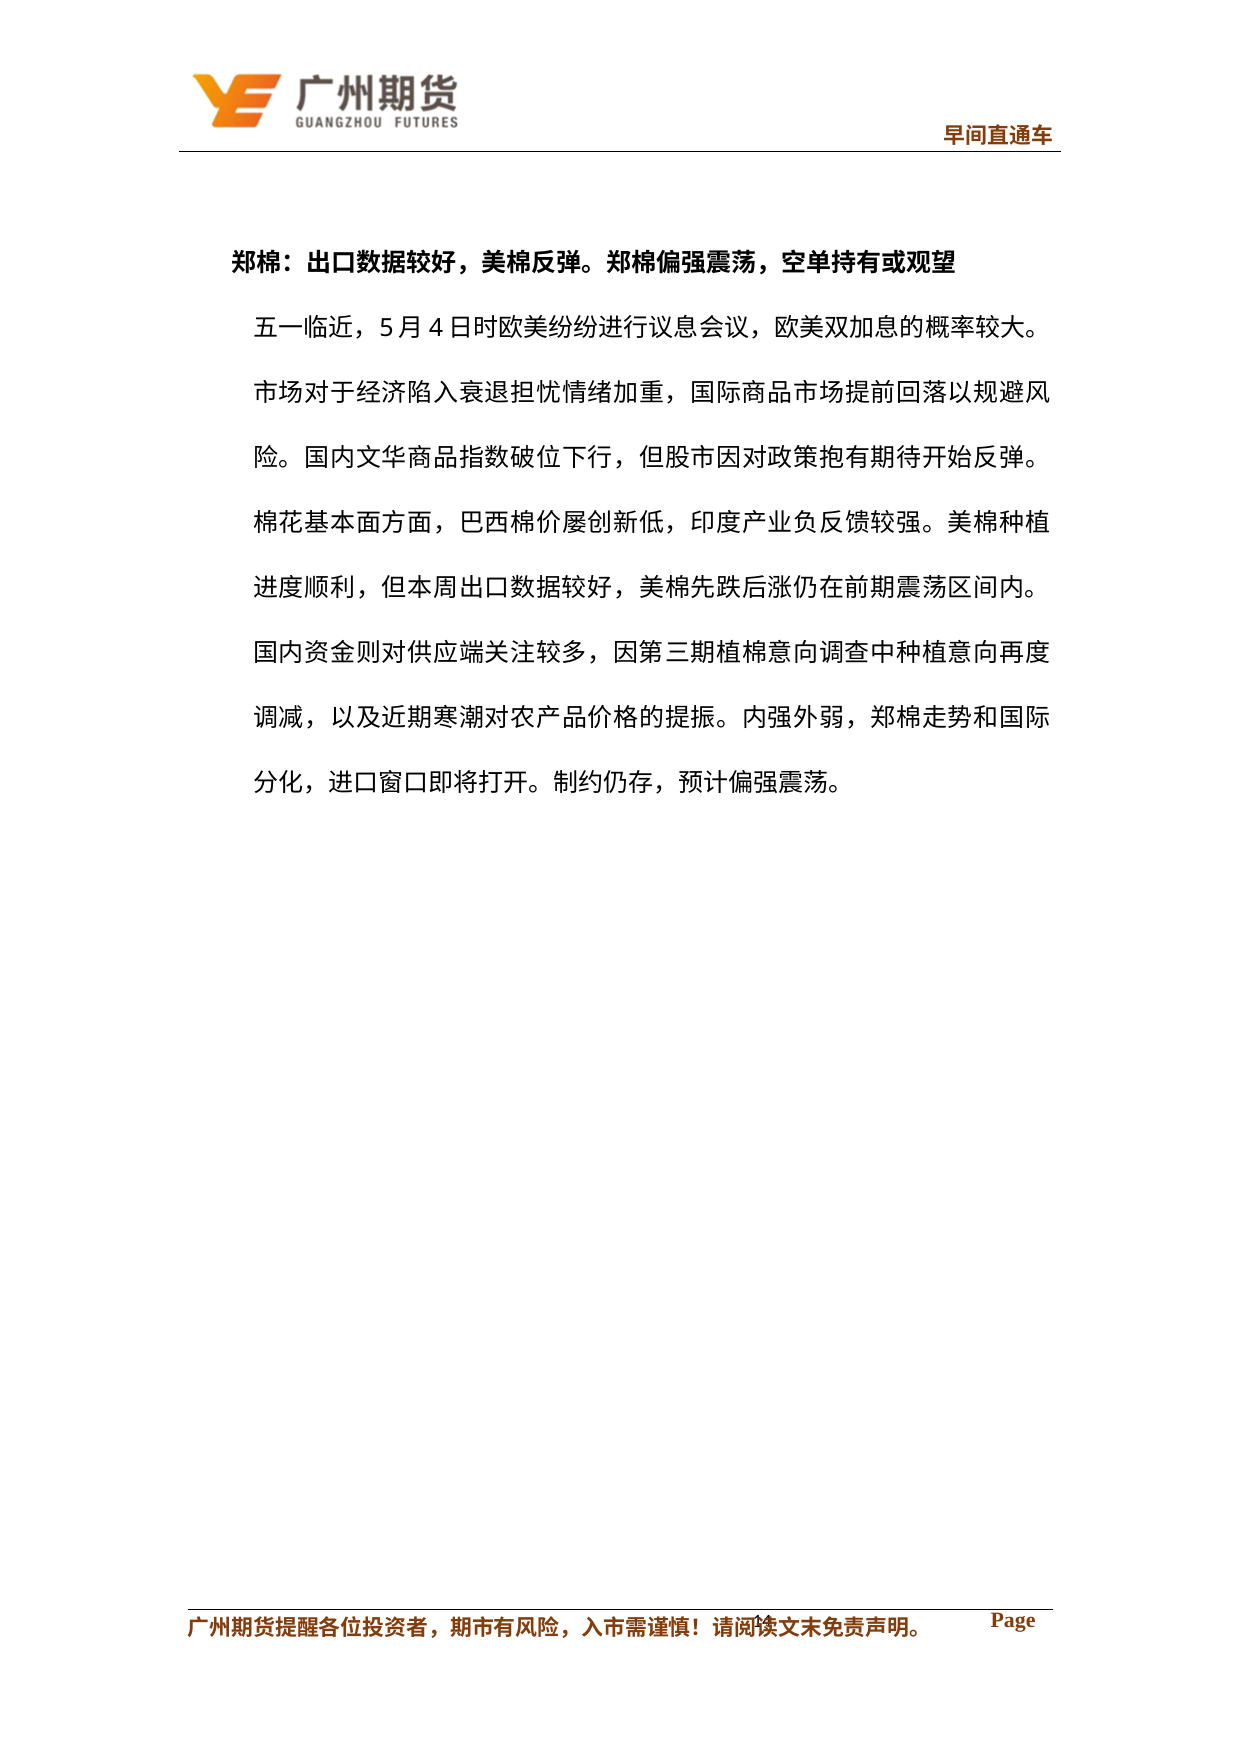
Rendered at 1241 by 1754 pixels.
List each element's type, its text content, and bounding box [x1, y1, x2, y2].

text 郑棉：出口数据较好，美棉反弹。郑棉偏强震荡，空单持有或观望 [231, 228, 1053, 293]
picture [187, 61, 479, 139]
text 五一临近，5月4日时欧美纷纷进行议息会议，欧美双加息的概率较大。市场对于经济陷入衰退担忧情绪加重，国际商品市场提前回落以规避风险。国内文华商品指数破位下行，但股市因对政策抱有期待开始反弹。棉花基本面方面，巴西棉价屡创新低，印度产业负反馈较强。美棉种植进度顺利，但本周出口数据较好，美棉先跌后涨仍在前期震荡区间内。国内资金则对供应端关注较多，因第三期植棉意向调查中种植意向再度调减，以及近期寒潮对农产品价格的提振。内强外弱，郑棉走势和国际分化，进口窗口即将打开。制约仍存，预计偏强震荡。 [253, 293, 1053, 813]
